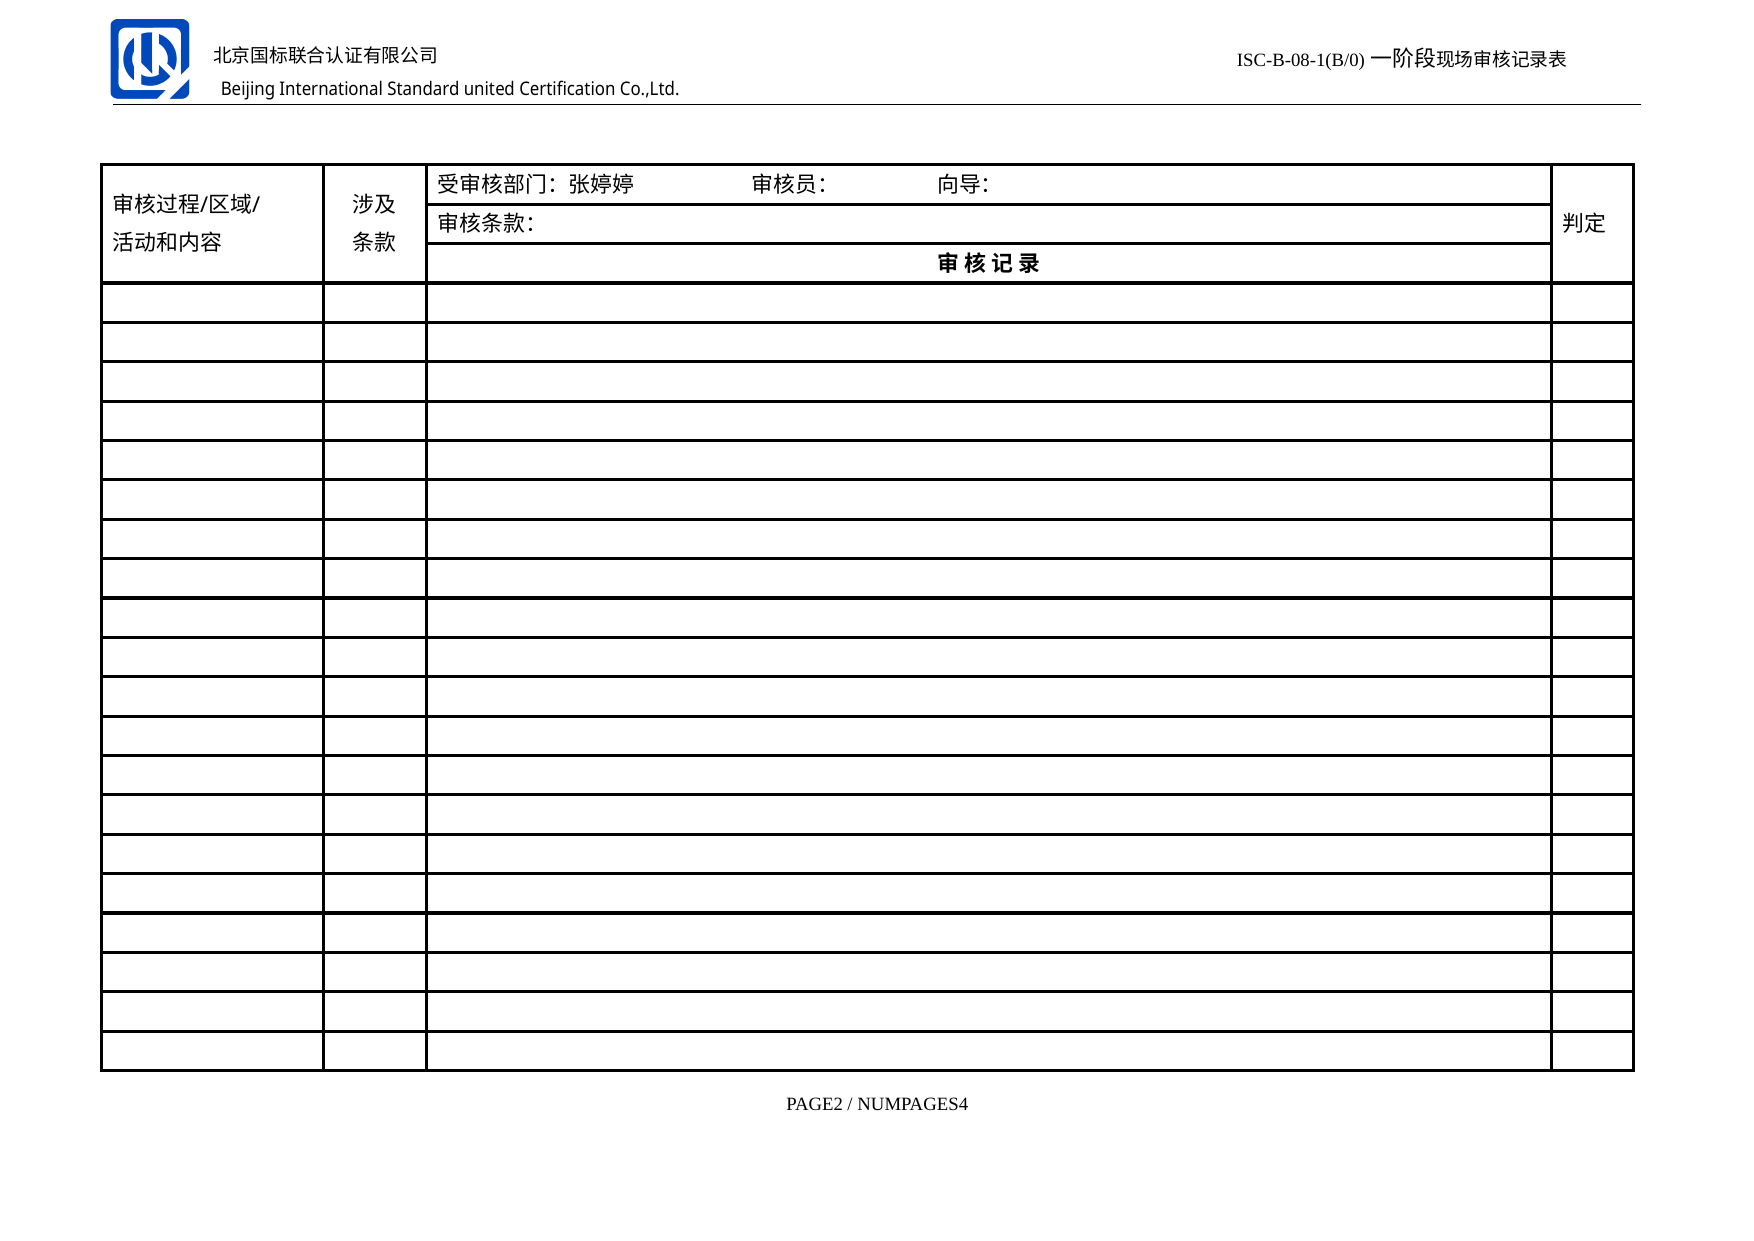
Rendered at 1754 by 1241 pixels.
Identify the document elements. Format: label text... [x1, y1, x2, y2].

table_cell [103, 481, 322, 518]
table_cell [103, 403, 322, 439]
table_cell [325, 403, 425, 439]
table_cell [325, 757, 425, 793]
table_header 判定 [1553, 166, 1632, 281]
table_cell [1553, 1033, 1632, 1069]
table_cell 审核条款： [428, 206, 1550, 242]
table_cell [1553, 324, 1632, 360]
table_cell [1553, 718, 1632, 754]
table_cell [1553, 796, 1632, 833]
table_cell [103, 875, 322, 911]
table_cell [103, 521, 322, 557]
table_cell [325, 560, 425, 596]
table_cell [325, 915, 425, 951]
table_header 受审核部门：张婷婷 审核员： 向导： [428, 166, 1550, 203]
table_cell [1553, 954, 1632, 990]
table_cell [428, 1033, 1550, 1069]
table_cell [103, 678, 322, 714]
table_cell [325, 796, 425, 833]
table_cell [428, 915, 1550, 951]
table_cell [103, 993, 322, 1029]
table_cell [428, 718, 1550, 754]
table_cell [428, 836, 1550, 872]
picture [110, 19, 190, 99]
table_cell [103, 600, 322, 636]
table_cell [325, 481, 425, 518]
table_cell [428, 285, 1550, 321]
table_cell [103, 324, 322, 360]
table_cell [1553, 403, 1632, 439]
table_cell [325, 875, 425, 911]
table_cell [325, 442, 425, 478]
table_cell [325, 363, 425, 399]
table_cell 审 核 记 录 [428, 245, 1550, 281]
table_cell [325, 521, 425, 557]
table_cell [1553, 521, 1632, 557]
table_cell [1553, 757, 1632, 793]
table_cell [428, 600, 1550, 636]
table_cell [325, 678, 425, 714]
table_cell [325, 1033, 425, 1069]
table_cell [1553, 481, 1632, 518]
table_cell [103, 285, 322, 321]
table_cell [1553, 560, 1632, 596]
table_cell [428, 363, 1550, 399]
table_cell [103, 718, 322, 754]
table_cell [103, 915, 322, 951]
table_cell [103, 442, 322, 478]
table_cell [325, 954, 425, 990]
table_cell [103, 363, 322, 399]
table_cell [325, 718, 425, 754]
table_cell [428, 757, 1550, 793]
table_cell [103, 954, 322, 990]
table_header 涉及 条款 [325, 166, 425, 281]
table_cell [325, 836, 425, 872]
table_cell [428, 678, 1550, 714]
table_cell [428, 560, 1550, 596]
table_cell [428, 796, 1550, 833]
table_cell [1553, 875, 1632, 911]
table_cell [103, 639, 322, 675]
table_cell [103, 560, 322, 596]
table_cell [428, 442, 1550, 478]
table_cell [1553, 993, 1632, 1029]
table_cell [428, 993, 1550, 1029]
table_header 审核过程/区域/ 活动和内容 [103, 166, 322, 281]
table_cell [325, 600, 425, 636]
table_cell [428, 403, 1550, 439]
table_cell [428, 875, 1550, 911]
table_cell [1553, 600, 1632, 636]
table_cell [103, 796, 322, 833]
table_cell [428, 954, 1550, 990]
table_cell [1553, 678, 1632, 714]
table_cell [1553, 442, 1632, 478]
table_cell [428, 521, 1550, 557]
table_cell [325, 993, 425, 1029]
table_cell [325, 285, 425, 321]
table_cell [103, 1033, 322, 1069]
table_cell [1553, 836, 1632, 872]
table_cell [325, 639, 425, 675]
table_cell [1553, 915, 1632, 951]
table_cell [1553, 639, 1632, 675]
table_cell [1553, 285, 1632, 321]
table_cell [428, 481, 1550, 518]
table_cell [428, 639, 1550, 675]
table_cell [428, 324, 1550, 360]
table_cell [325, 324, 425, 360]
table_cell [1553, 363, 1632, 399]
table_cell [103, 836, 322, 872]
table_cell [103, 757, 322, 793]
